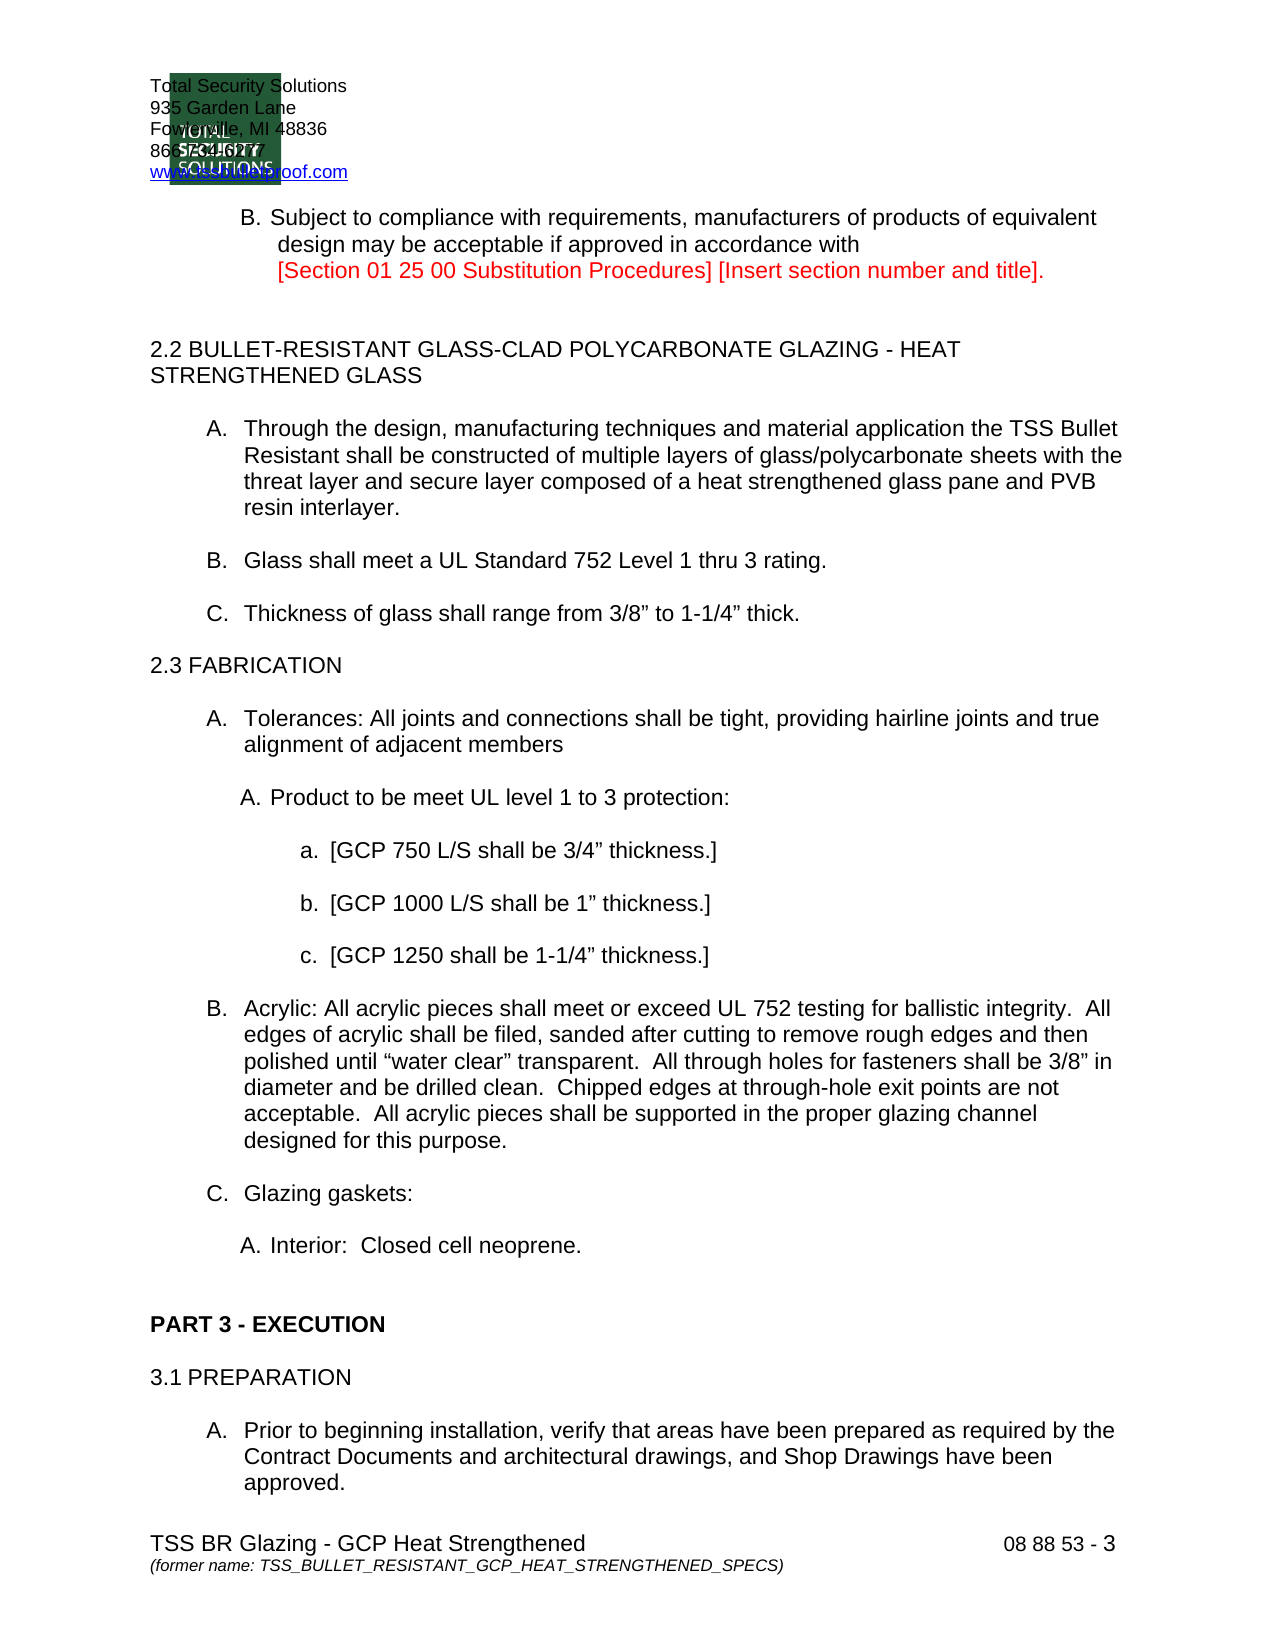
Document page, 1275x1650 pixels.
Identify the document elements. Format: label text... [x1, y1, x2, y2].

text Acrylic: All acrylic pieces shall meet or exceed UL 752 testing for ballistic integrity. All edges of acrylic shall be filed, sanded after cutting to remove rough edges and then polished until “water clear” transparent. All through holes for fasteners shall be 3/8” in diameter and be drilled clean. Chipped edges at through-hole exit points are not acceptable. All acrylic pieces shall be supported in the proper glazing channel designed for this purpose. [206, 995, 1125, 1153]
list Tolerances: All joints and connections shall be tight, providing hairline joints and true alignment of adjacent members [206, 705, 1125, 758]
text Thickness of glass shall range from 3/8” to 1-1/4” thick. [206, 600, 1125, 626]
text [GCP 750 L/S shall be 3/4” thickness.] [300, 837, 1125, 863]
text Glass shall meet a UL Standard 752 Level 1 thru 3 rating. [206, 547, 1125, 573]
list PREPARATION [150, 1364, 1125, 1390]
text Subject to compliance with requirements, manufacturers of products of equivalent design may be acceptable if approved in accordance with [Section 01 25 00 Substitution Procedures] [Insert section number and title]. [240, 204, 1125, 283]
text Interior: Closed cell neoprene. [240, 1232, 1125, 1258]
list Prior to beginning installation, verify that areas have been prepared as required by the Contract Documents and architectural drawings, and Shop Drawings have been approved. [206, 1417, 1125, 1496]
text [GCP 1250 shall be 1-1/4” thickness.] [300, 942, 1125, 969]
text Product to be meet UL level 1 to 3 protection: [240, 784, 1125, 811]
text PART 3 - EXECUTION [150, 1311, 1125, 1338]
list Through the design, manufacturing techniques and material application the TSS Bullet Resistant shall be constructed of multiple layers of glass/polycarbonate sheets with the threat layer and secure layer composed of a heat strengthened glass pane and PVB resin interlayer. [206, 415, 1125, 521]
text 2.2 BULLET-RESISTANT GLASS-CLAD POLYCARBONATE GLAZING - HEAT STRENGTHENED GLASS [150, 336, 1125, 389]
picture [169, 73, 282, 180]
text Glazing gaskets: [206, 1179, 1125, 1206]
text 2.3 FABRICATION [150, 652, 1125, 679]
picture [169, 181, 282, 185]
text [GCP 1000 L/S shall be 1” thickness.] [300, 889, 1125, 916]
